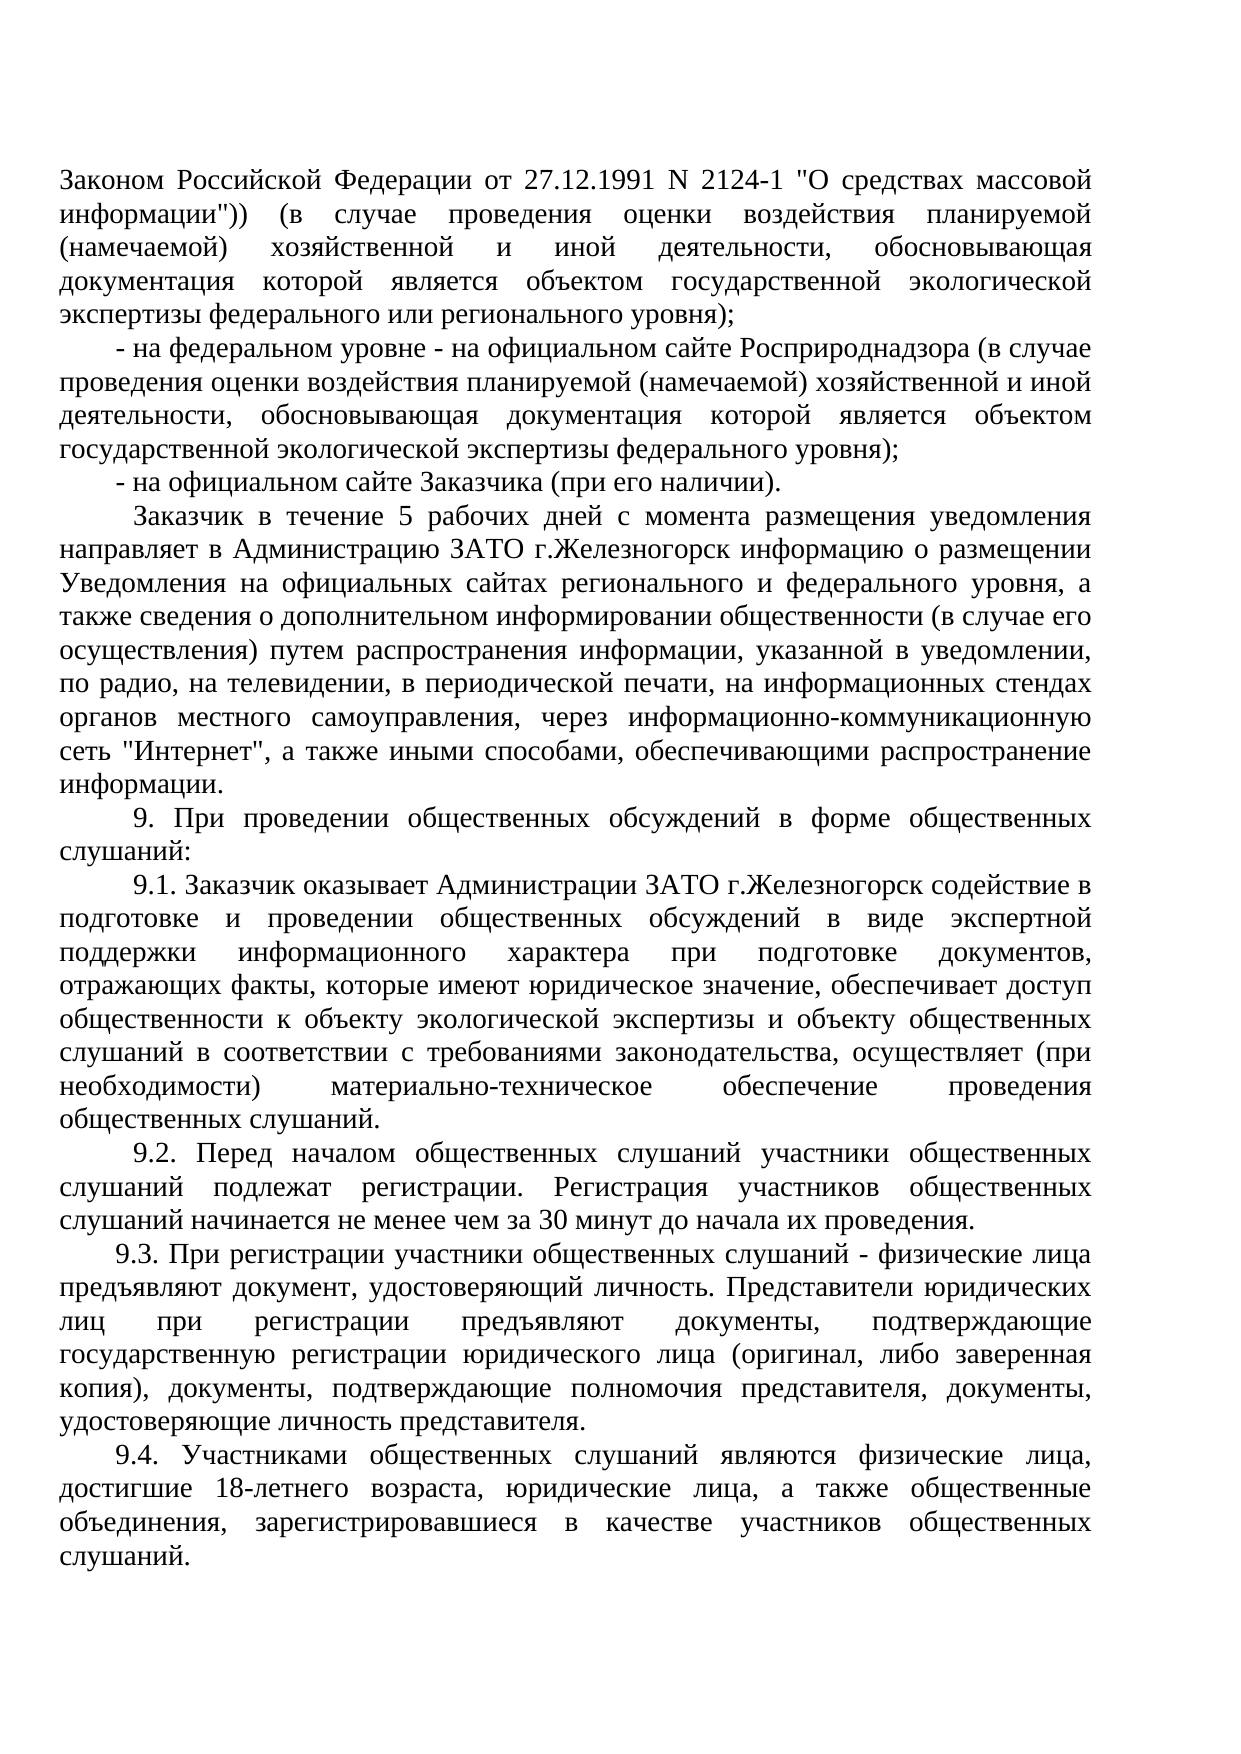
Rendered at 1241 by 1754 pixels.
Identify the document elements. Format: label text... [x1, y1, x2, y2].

text Заказчик в течение 5 рабочих дней с момента размещения уведомления направляет в Администрацию ЗАТО г.Железногорск информацию о размещении Уведомления на официальных сайтах регионального и федерального уровня, а также сведения о дополнительном информировании общественности (в случае его осуществления) путем распространения информации, указанной в уведомлении, по радио, на телевидении, в периодической печати, на информационных стендах органов местного самоуправления, через информационно-коммуникационную сеть "Интернет", а также иными способами, обеспечивающими распространение информации. [59, 498, 1092, 800]
text 9. При проведении общественных обсуждений в форме общественных слушаний: [59, 800, 1092, 867]
text 9.3. При регистрации участники общественных слушаний - физические лица предъявляют документ, удостоверяющий личность. Представители юридических лиц при регистрации предъявляют документы, подтверждающие государственную регистрации юридического лица (оригинал, либо заверенная копия), документы, подтверждающие полномочия представителя, документы, удостоверяющие личность представителя. [59, 1236, 1092, 1437]
text 9.2. Перед началом общественных слушаний участники общественных слушаний подлежат регистрации. Регистрация участников общественных слушаний начинается не менее чем за 30 минут до начала их проведения. [59, 1135, 1092, 1236]
text - на федеральном уровне - на официальном сайте Росприроднадзора (в случае проведения оценки воздействия планируемой (намечаемой) хозяйственной и иной деятельности, обосновывающая документация которой является объектом государственной экологической экспертизы федерального уровня); [59, 330, 1092, 464]
text 9.1. Заказчик оказывает Администрации ЗАТО г.Железногорск содействие в подготовке и проведении общественных обсуждений в виде экспертной поддержки информационного характера при подготовке документов, отражающих факты, которые имеют юридическое значение, обеспечивает доступ общественности к объекту экологической экспертизы и объекту общественных слушаний в соответствии с требованиями законодательства, осуществляет (при необходимости) материально-техническое обеспечение проведения общественных слушаний. [59, 867, 1092, 1135]
text 9.4. Участниками общественных слушаний являются физические лица, достигшие 18-летнего возраста, юридические лица, а также общественные объединения, зарегистрировавшиеся в качестве участников общественных слушаний. [59, 1437, 1092, 1571]
text - на официальном сайте Заказчика (при его наличии). [59, 464, 1092, 498]
